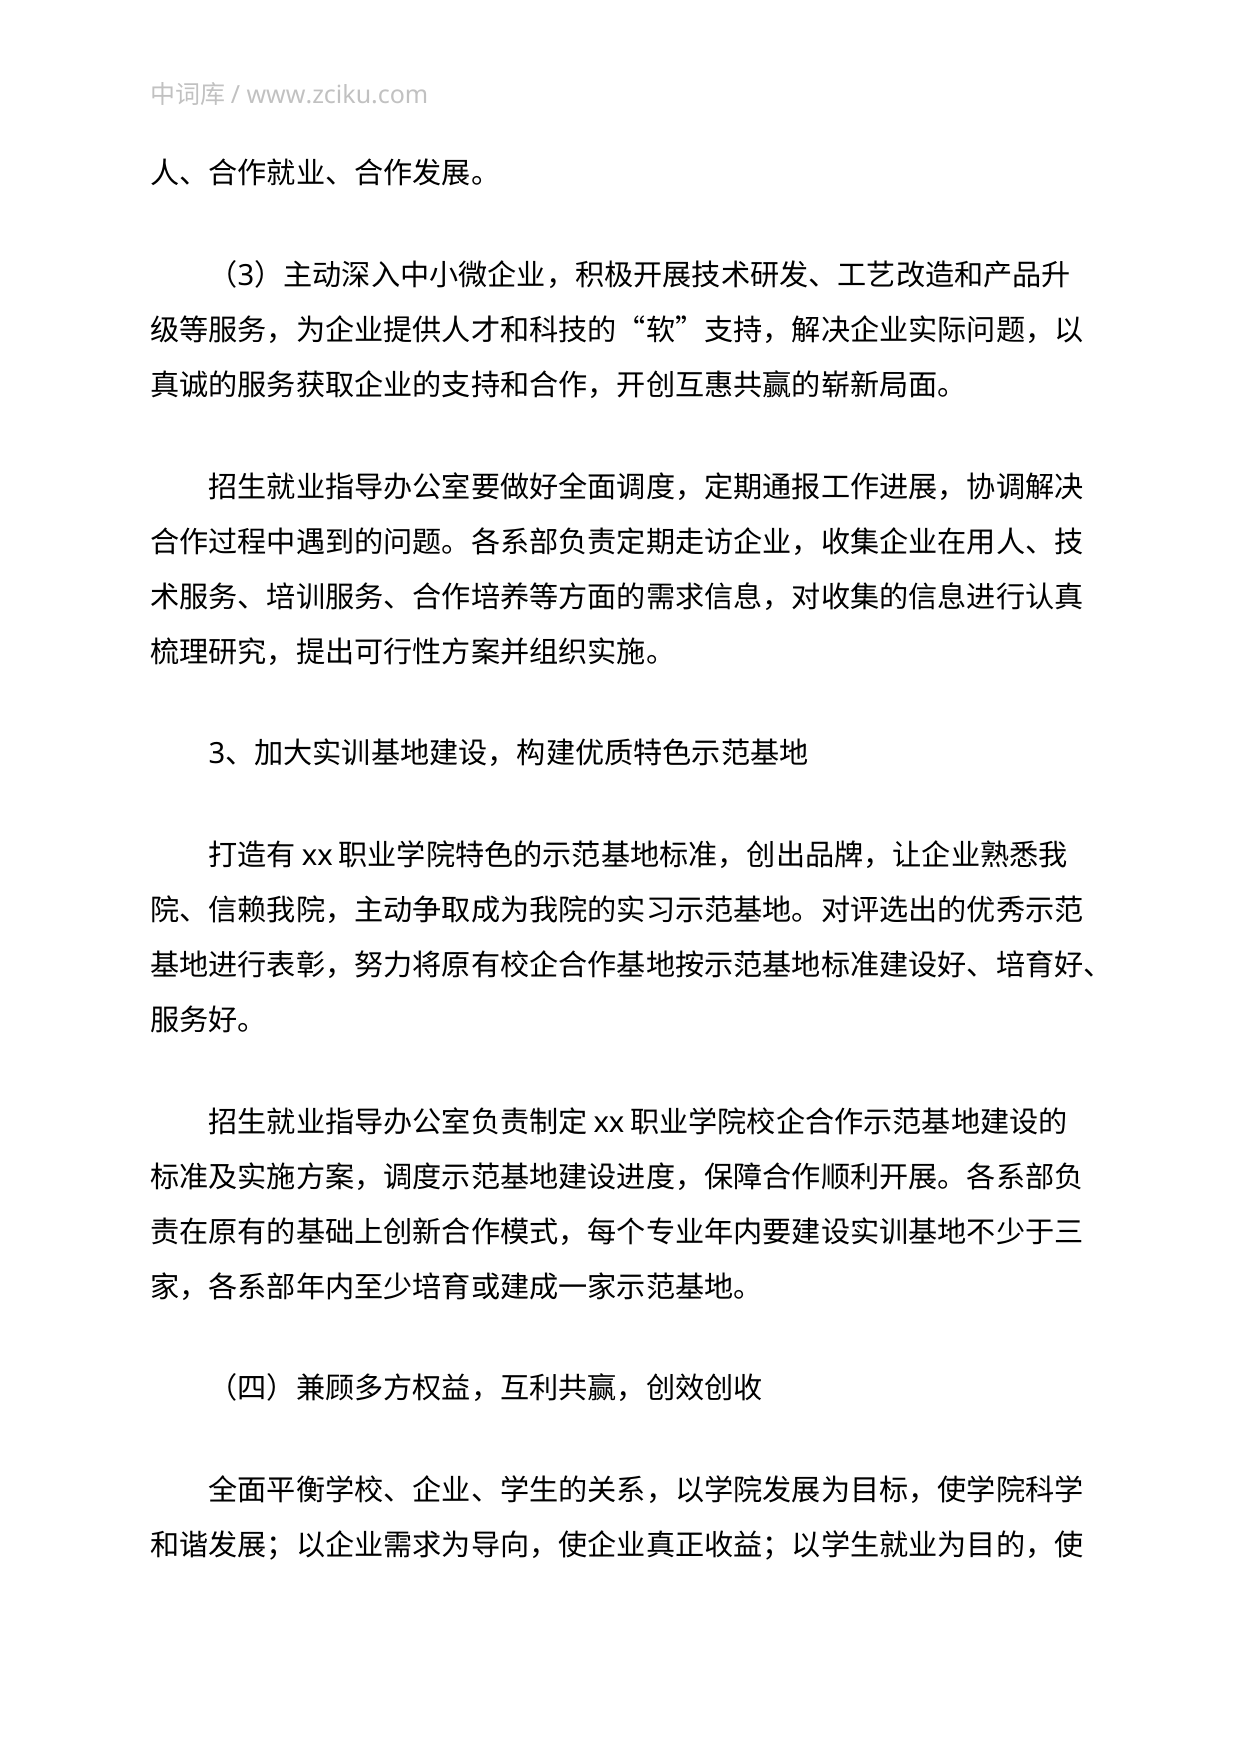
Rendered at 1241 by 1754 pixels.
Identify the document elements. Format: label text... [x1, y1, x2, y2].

text （3）主动深入中小微企业，积极开展技术研发、工艺改造和产品升级等服务，为企业提供人才和科技的“软”支持，解决企业实际问题，以真诚的服务获取企业的支持和合作，开创互惠共赢的崭新局面。 [150, 252, 1090, 404]
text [150, 150, 1090, 192]
text （四）兼顾多方权益，互利共赢，创效创收 [150, 1365, 1090, 1407]
text 3、加大实训基地建设，构建优质特色示范基地 [150, 730, 1090, 772]
text 打造有xx职业学院特色的示范基地标准，创出品牌，让企业熟悉我院、信赖我院，主动争取成为我院的实习示范基地。对评选出的优秀示范基地进行表彰，努力将原有校企合作基地按示范基地标准建设好、培育好、服务好。 [150, 832, 1090, 1039]
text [150, 1467, 1090, 1564]
text 招生就业指导办公室要做好全面调度，定期通报工作进展，协调解决合作过程中遇到的问题。各系部负责定期走访企业，收集企业在用人、技术服务、培训服务、合作培养等方面的需求信息，对收集的信息进行认真梳理研究，提出可行性方案并组织实施。 [150, 463, 1090, 670]
text 招生就业指导办公室负责制定xx职业学院校企合作示范基地建设的标准及实施方案，调度示范基地建设进度，保障合作顺利开展。各系部负责在原有的基础上创新合作模式，每个专业年内要建设实训基地不少于三家，各系部年内至少培育或建成一家示范基地。 [150, 1098, 1090, 1306]
